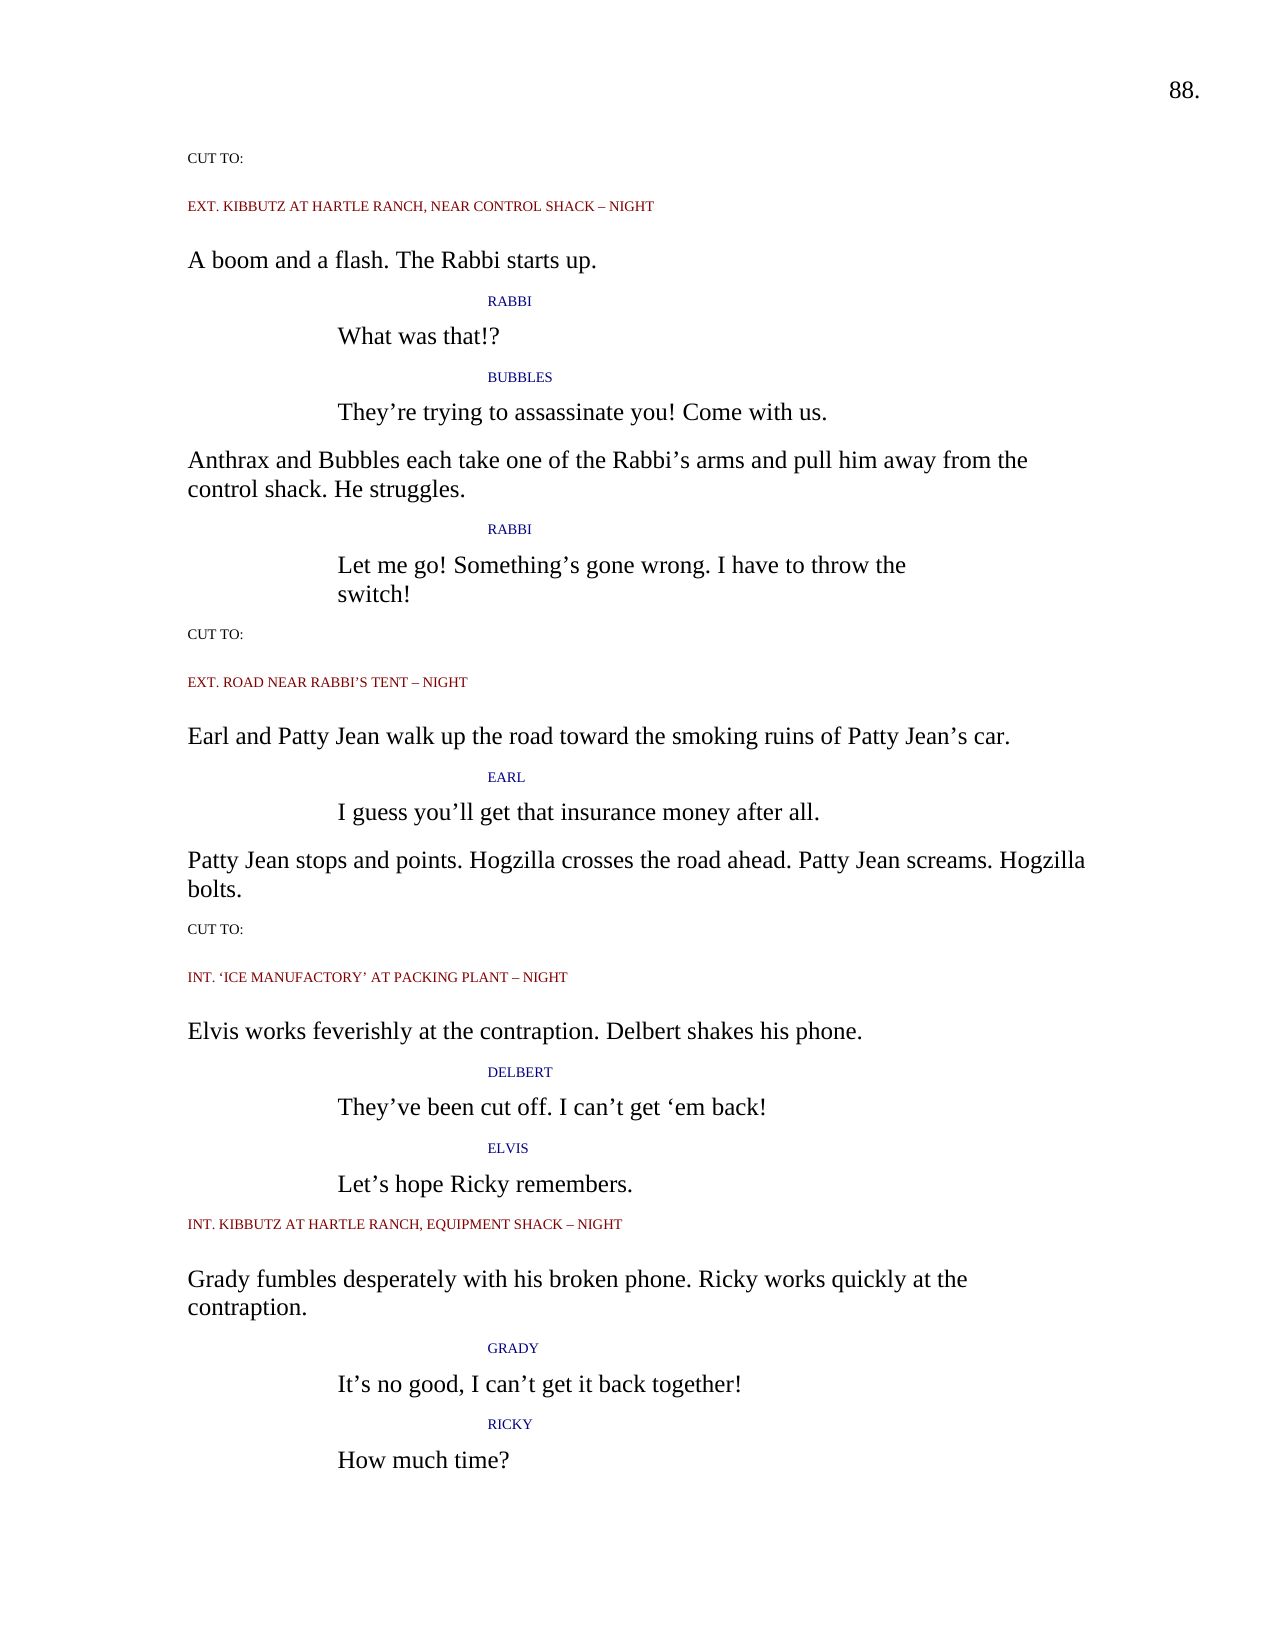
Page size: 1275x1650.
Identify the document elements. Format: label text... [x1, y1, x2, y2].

text elvis [487, 1140, 1087, 1169]
text Rabbi [487, 521, 1087, 550]
subtitle ext. kibbutz at hartle ranch, near control shack – night [187, 197, 1087, 226]
text What was that!? [337, 321, 937, 350]
text I guess you’ll get that insurance money after all. [337, 797, 937, 826]
text Let me go! Something’s gone wrong. I have to throw the switch! [337, 550, 937, 607]
text delbert [487, 1064, 1087, 1092]
text Rabbi [487, 292, 1087, 321]
text It’s no good, I can’t get it back together! [337, 1369, 937, 1397]
text Cut to: [187, 626, 1087, 655]
text Earl [487, 769, 1087, 797]
text Elvis works feverishly at the contraption. Delbert shakes his phone. [187, 1016, 1087, 1045]
text Let’s hope Ricky remembers. [337, 1169, 937, 1197]
text They’re trying to assassinate you! Come with us. [337, 397, 937, 426]
text A boom and a flash. The Rabbi starts up. [187, 245, 1087, 274]
subtitle ext. road near Rabbi’s tent – night [187, 674, 1087, 702]
text Grady [487, 1340, 1087, 1369]
text Bubbles [487, 369, 1087, 397]
text Anthrax and Bubbles each take one of the Rabbi’s arms and pull him away from the control shack. He struggles. [187, 445, 1087, 502]
text Ricky [487, 1416, 1087, 1445]
text They’ve been cut off. I can’t get ‘em back! [337, 1092, 937, 1121]
text Grady fumbles desperately with his broken phone. Ricky works quickly at the contraption. [187, 1264, 1087, 1321]
text Cut to: [187, 921, 1087, 950]
text How much time? [337, 1445, 937, 1474]
subtitle int. kibbutz at hartle ranch, equipment shack – night [187, 1216, 1087, 1245]
subtitle int. ‘ice manufactory’ at packing plant – night [187, 969, 1087, 997]
text Earl and Patty Jean walk up the road toward the smoking ruins of Patty Jean’s car. [187, 721, 1087, 750]
text Cut to: [187, 150, 1087, 179]
text Patty Jean stops and points. Hogzilla crosses the road ahead. Patty Jean screams. Hogzilla bolts. [187, 845, 1087, 902]
